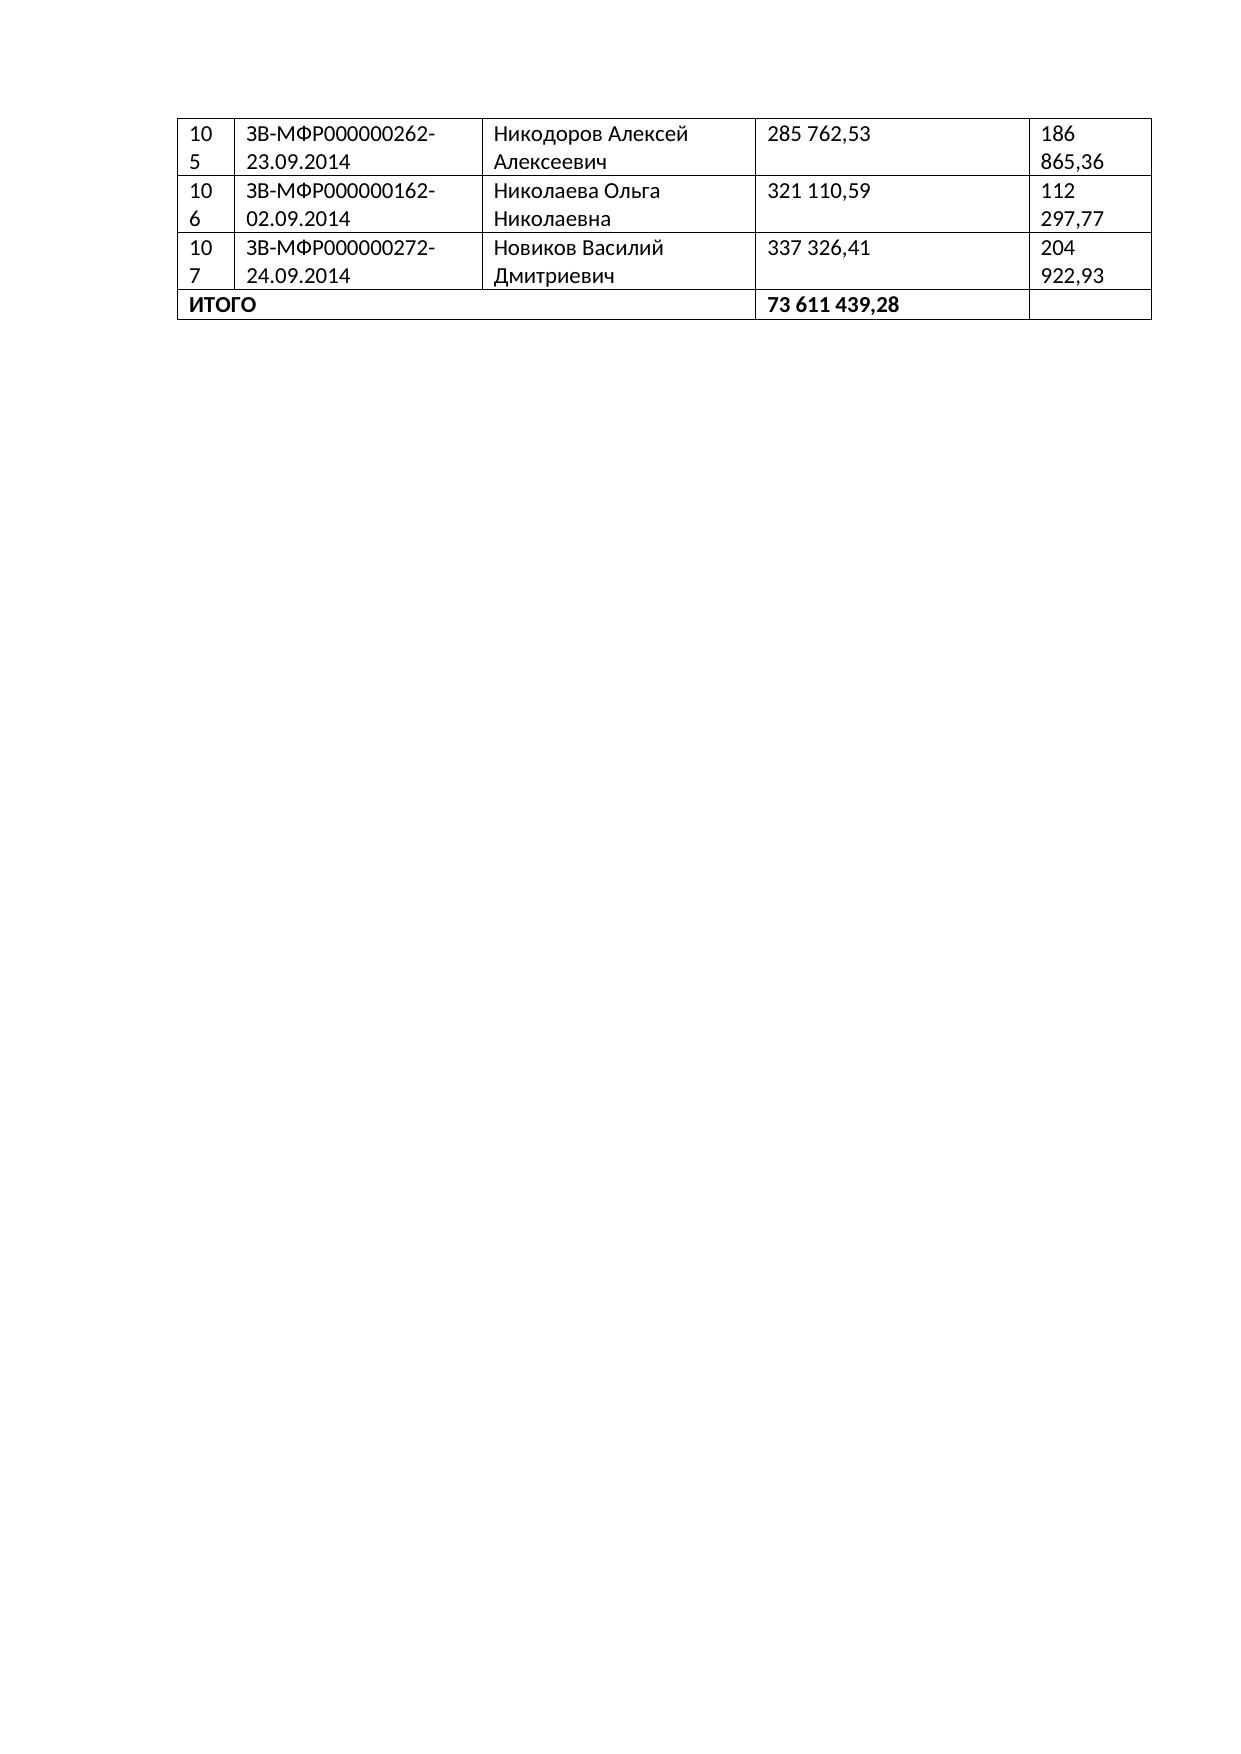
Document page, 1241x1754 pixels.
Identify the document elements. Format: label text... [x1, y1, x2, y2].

table_cell 337 326,41 [756, 233, 1029, 289]
table_cell 112 297,77 [1030, 176, 1151, 232]
table_cell ЗВ-МФР000000162-02.09.2014 [235, 176, 482, 232]
table_cell 321 110,59 [756, 176, 1029, 232]
table_cell ИТОГО [178, 290, 755, 318]
table_cell 106 [178, 176, 234, 232]
table_cell ЗВ-МФР000000272-24.09.2014 [235, 233, 482, 289]
table_cell 73 611 439,28 [756, 290, 1029, 318]
table_cell 186 865,36 [1030, 119, 1151, 175]
table_cell Никодоров Алексей Алексеевич [483, 119, 755, 175]
table_cell 107 [178, 233, 234, 289]
table_cell 105 [178, 119, 234, 175]
table_cell 204 922,93 [1030, 233, 1151, 289]
table_cell Новиков Василий Дмитриевич [483, 233, 755, 289]
table_cell ЗВ-МФР000000262-23.09.2014 [235, 119, 482, 175]
table_cell [1030, 290, 1151, 318]
table_cell 285 762,53 [756, 119, 1029, 175]
table_cell Николаева Ольга Николаевна [483, 176, 755, 232]
